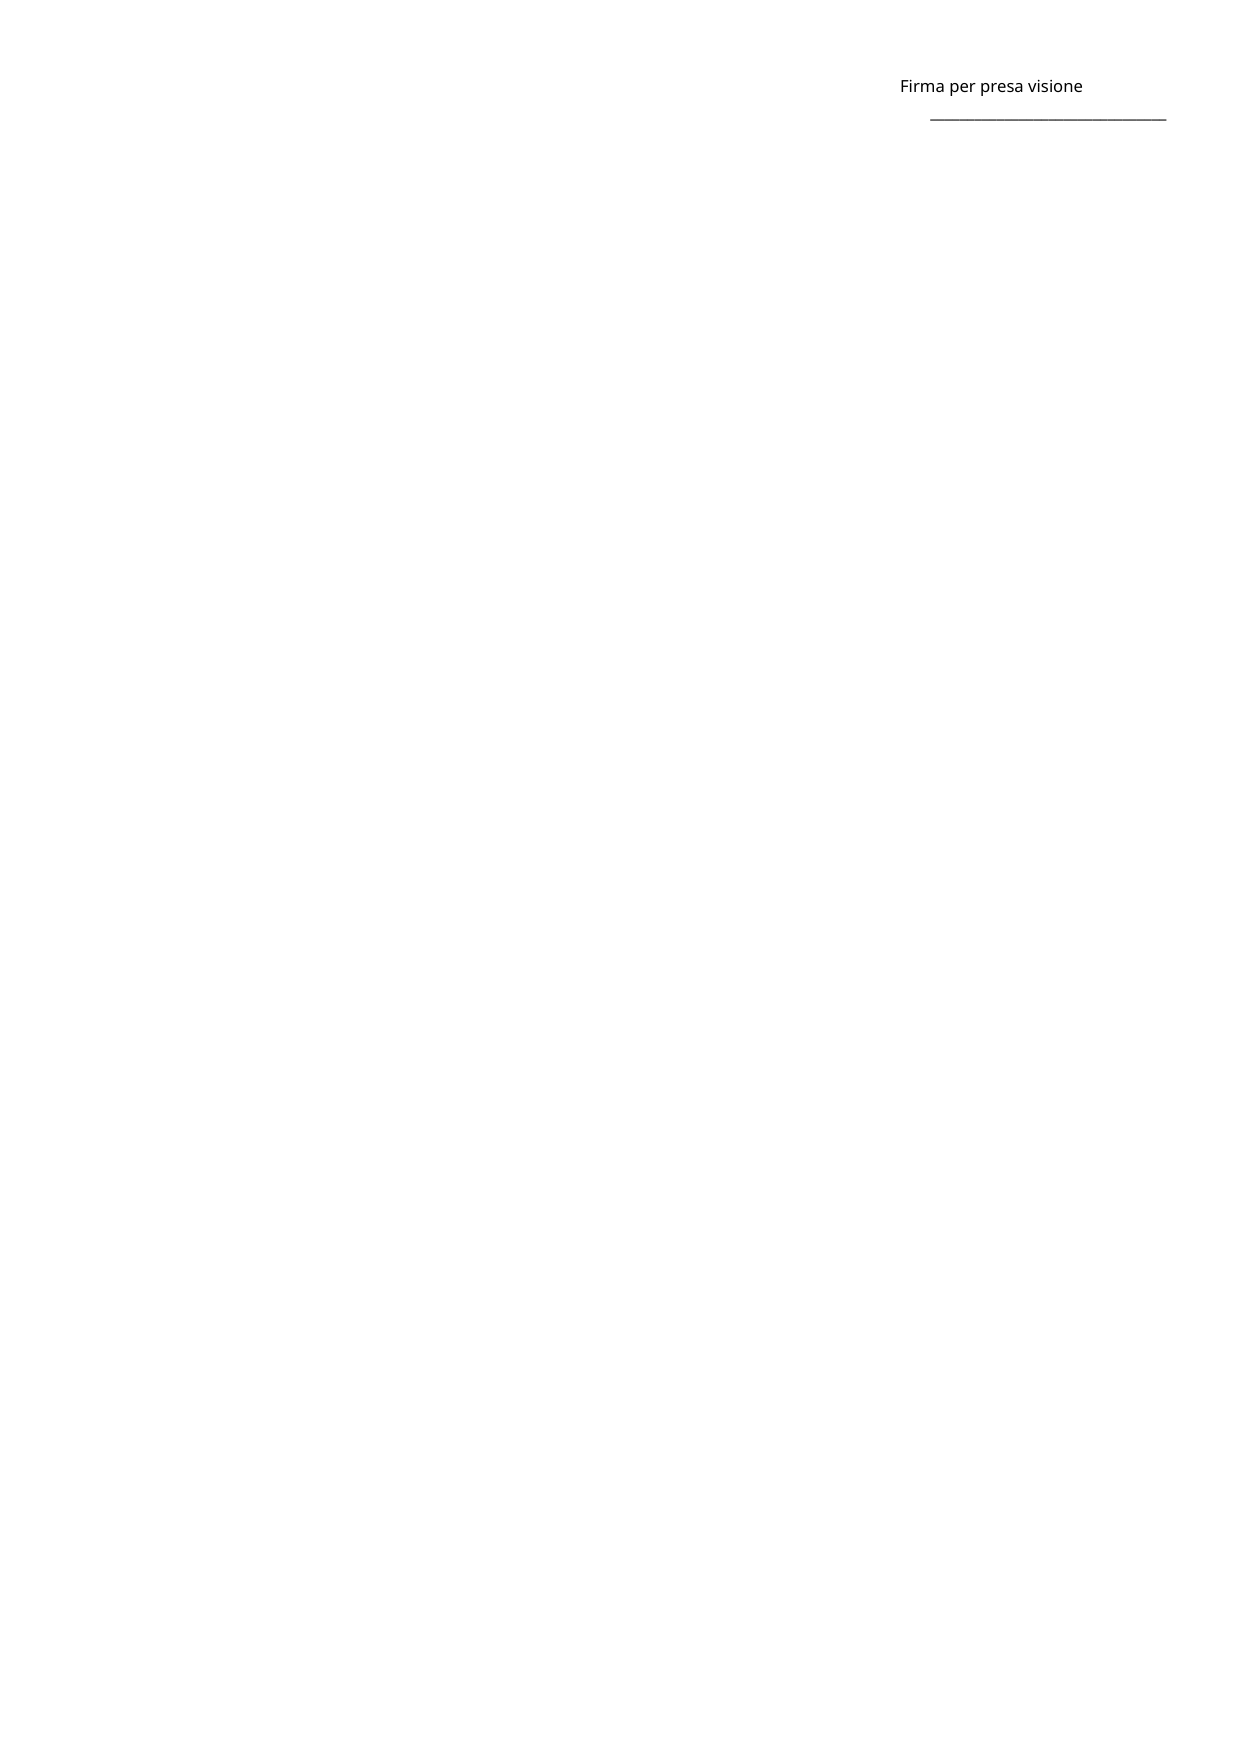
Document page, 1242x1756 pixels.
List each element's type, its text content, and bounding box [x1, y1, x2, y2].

text ________________________________ [75, 101, 1167, 124]
text Firma per presa visione [75, 75, 1167, 98]
